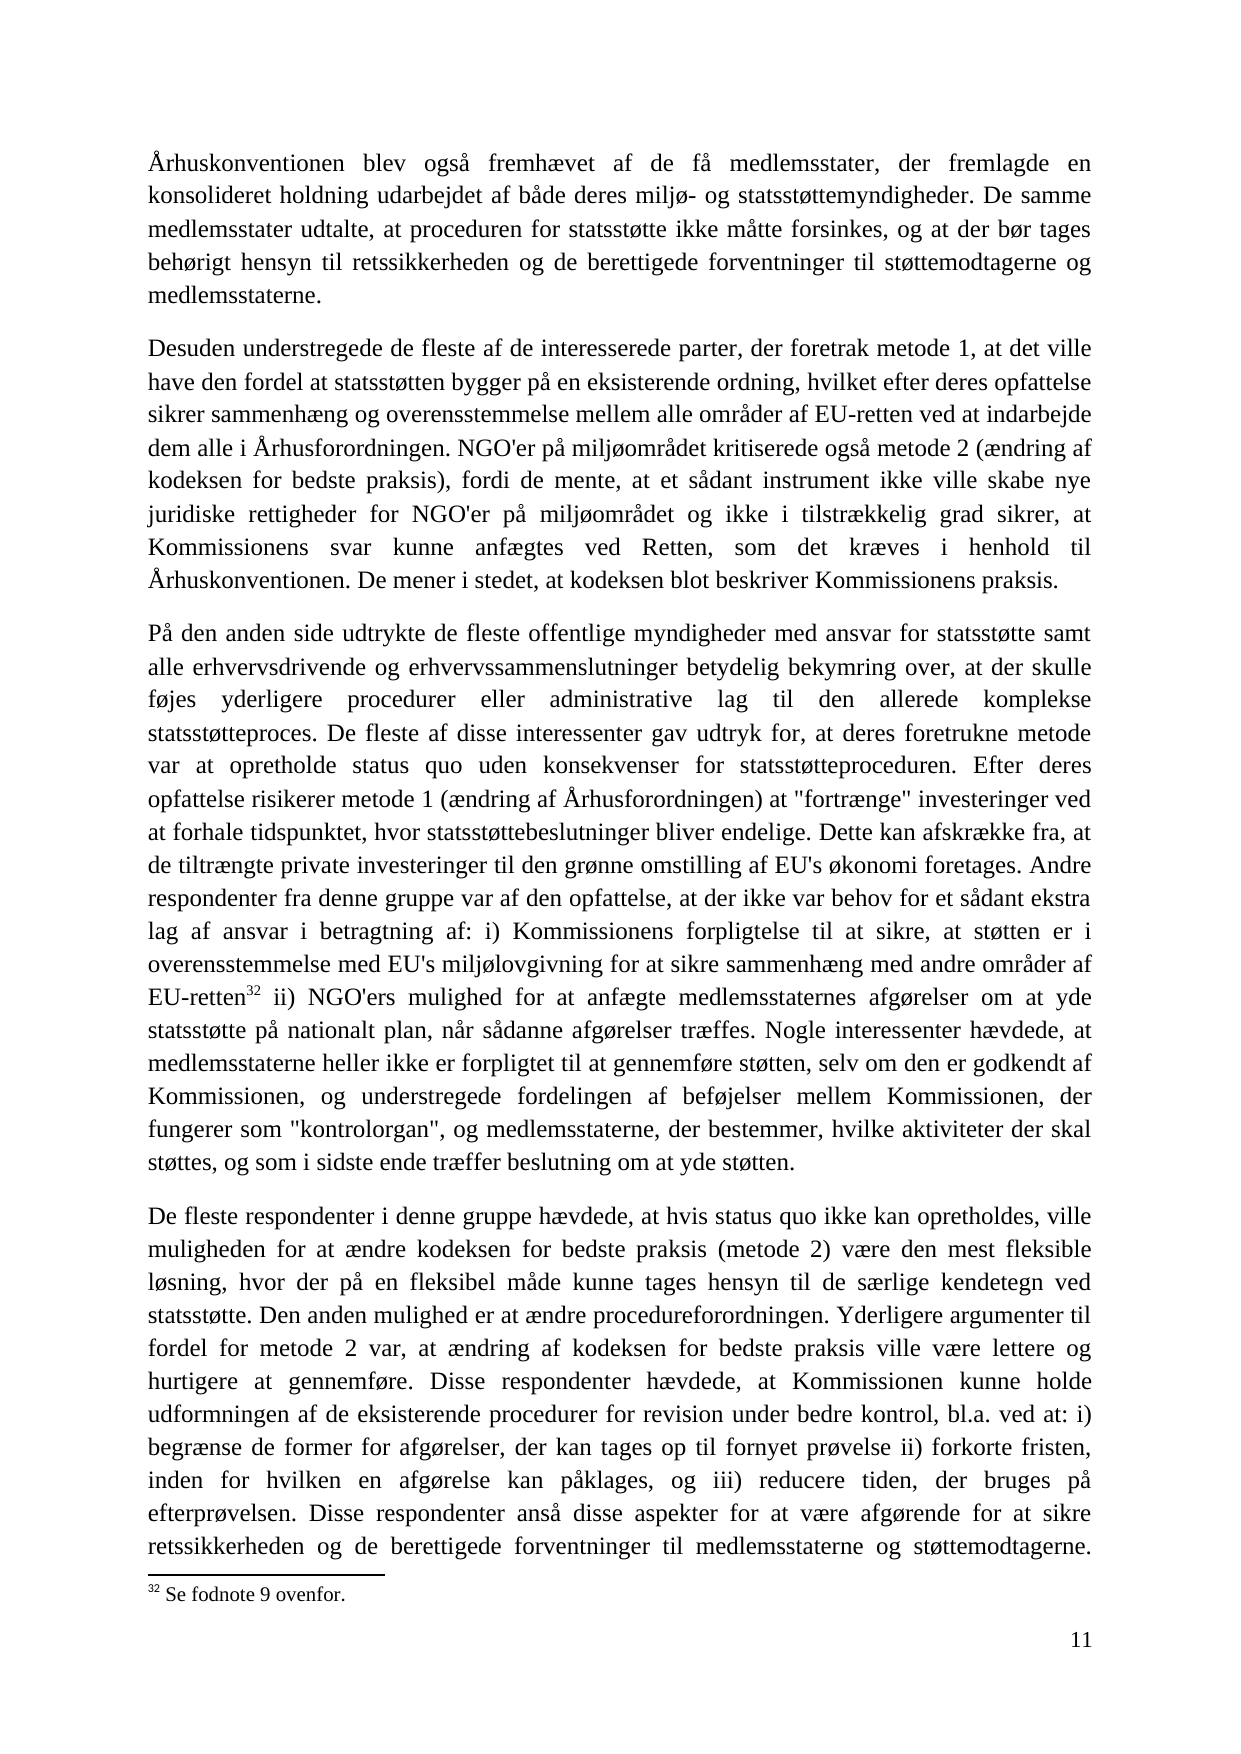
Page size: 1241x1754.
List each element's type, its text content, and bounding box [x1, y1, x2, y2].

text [148, 1201, 1093, 1560]
text Desuden understregede de fleste af de interesserede parter, der foretrak metode 1, at det ville have den fordel at statsstøtten bygger på en eksisterende ordning, hvilket efter deres opfattelse sikrer sammenhæng og overensstemmelse mellem alle områder af EU-retten ved at indarbejde dem alle i Århusforordningen. NGO'er på miljøområdet kritiserede også metode 2 (ændring af kodeksen for bedste praksis), fordi de mente, at et sådant instrument ikke ville skabe nye juridiske rettigheder for NGO'er på miljøområdet og ikke i tilstrækkelig grad sikrer, at Kommissionens svar kunne anfægtes ved Retten, som det kræves i henhold til Århuskonventionen. De mener i stedet, at kodeksen blot beskriver Kommissionens praksis. [148, 333, 1093, 593]
text På den anden side udtrykte de fleste offentlige myndigheder med ansvar for statsstøtte samt alle erhvervsdrivende og erhvervssammenslutninger betydelig bekymring over, at der skulle føjes yderligere procedurer eller administrative lag til den allerede komplekse statsstøtteproces. De fleste af disse interessenter gav udtryk for, at deres foretrukne metode var at opretholde status quo uden konsekvenser for statsstøtteproceduren. Efter deres opfattelse risikerer metode 1 (ændring af Århusforordningen) at "fortrænge" investeringer ved at forhale tidspunktet, hvor statsstøttebeslutninger bliver endelige. Dette kan afskrække fra, at de tiltrængte private investeringer til den grønne omstilling af EU's økonomi foretages. Andre respondenter fra denne gruppe var af den opfattelse, at der ikke var behov for et sådant ekstra lag af ansvar i betragtning af: i) Kommissionens forpligtelse til at sikre, at støtten er i overensstemmelse med EU's miljølovgivning for at sikre sammenhæng med andre områder af EU-retten ii) NGO'ers mulighed for at anfægte medlemsstaternes afgørelser om at yde statsstøtte på nationalt plan, når sådanne afgørelser træffes. Nogle interessenter hævdede, at medlemsstaterne heller ikke er forpligtet til at gennemføre støtten, selv om den er godkendt af Kommissionen, og understregede fordelingen af beføjelser mellem Kommissionen, der fungerer som "kontrolorgan", og medlemsstaterne, der bestemmer, hvilke aktiviteter der skal støttes, og som i sidste ende træffer beslutning om at yde støtten. [148, 618, 1093, 1176]
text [148, 148, 1093, 308]
